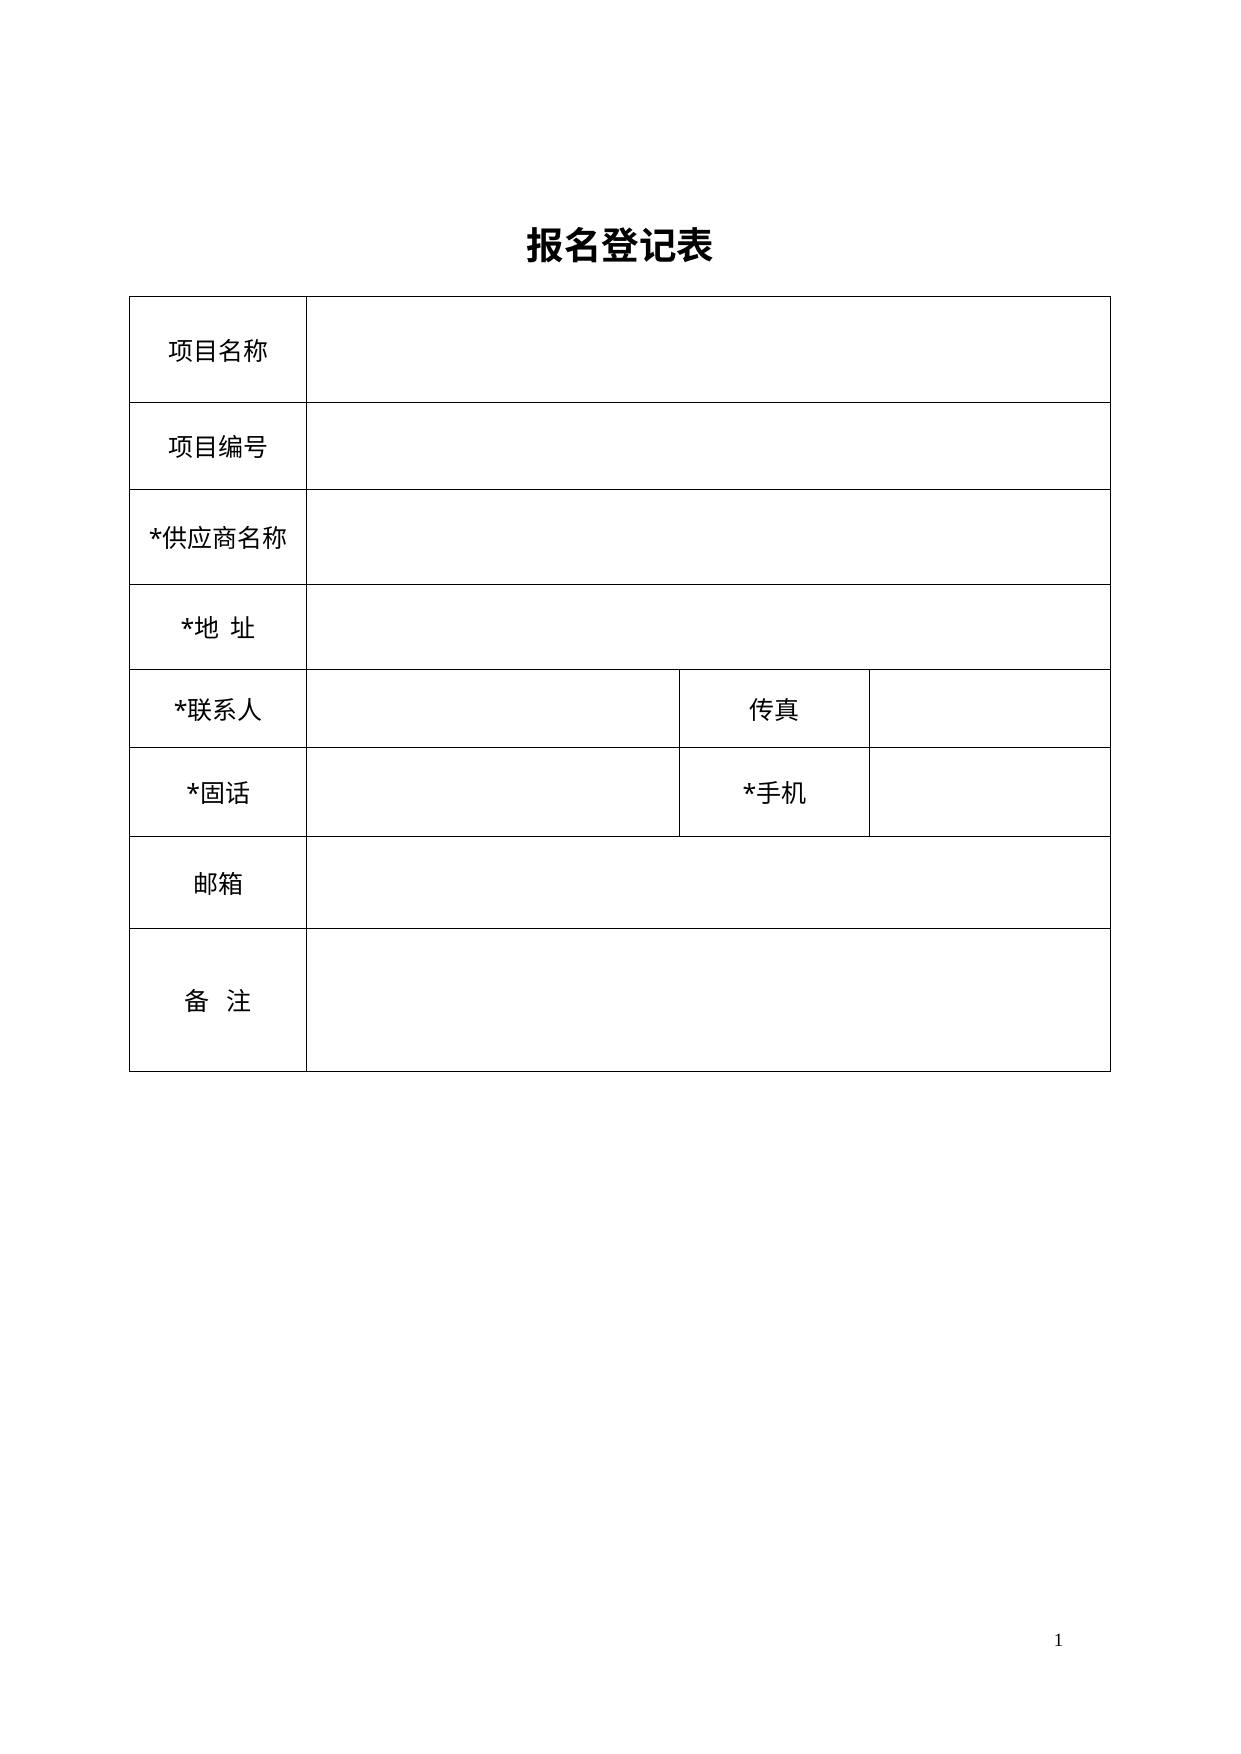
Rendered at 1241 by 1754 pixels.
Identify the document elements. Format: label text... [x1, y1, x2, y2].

table_cell *地 址 [130, 585, 306, 669]
table_cell 项目名称 [130, 297, 306, 402]
table_cell [870, 748, 1110, 836]
table_cell 邮箱 [130, 837, 306, 928]
table_cell [307, 297, 1110, 402]
table_cell [870, 670, 1110, 747]
table_cell [307, 929, 1110, 1071]
table_cell 项目编号 [130, 403, 306, 488]
table_cell [307, 748, 679, 836]
table_cell [307, 585, 1110, 669]
table_header 报名登记表 [129, 191, 1111, 296]
table_cell [307, 403, 1110, 488]
table_cell *联系人 [130, 670, 306, 747]
table_cell [307, 670, 679, 747]
table_cell *固话 [130, 748, 306, 836]
table_cell [307, 490, 1110, 583]
table_cell [307, 837, 1110, 928]
table_cell *供应商名称 [130, 490, 306, 583]
table_cell *手机 [680, 748, 869, 836]
table_cell 传真 [680, 670, 869, 747]
table_cell 备 注 [130, 929, 306, 1071]
